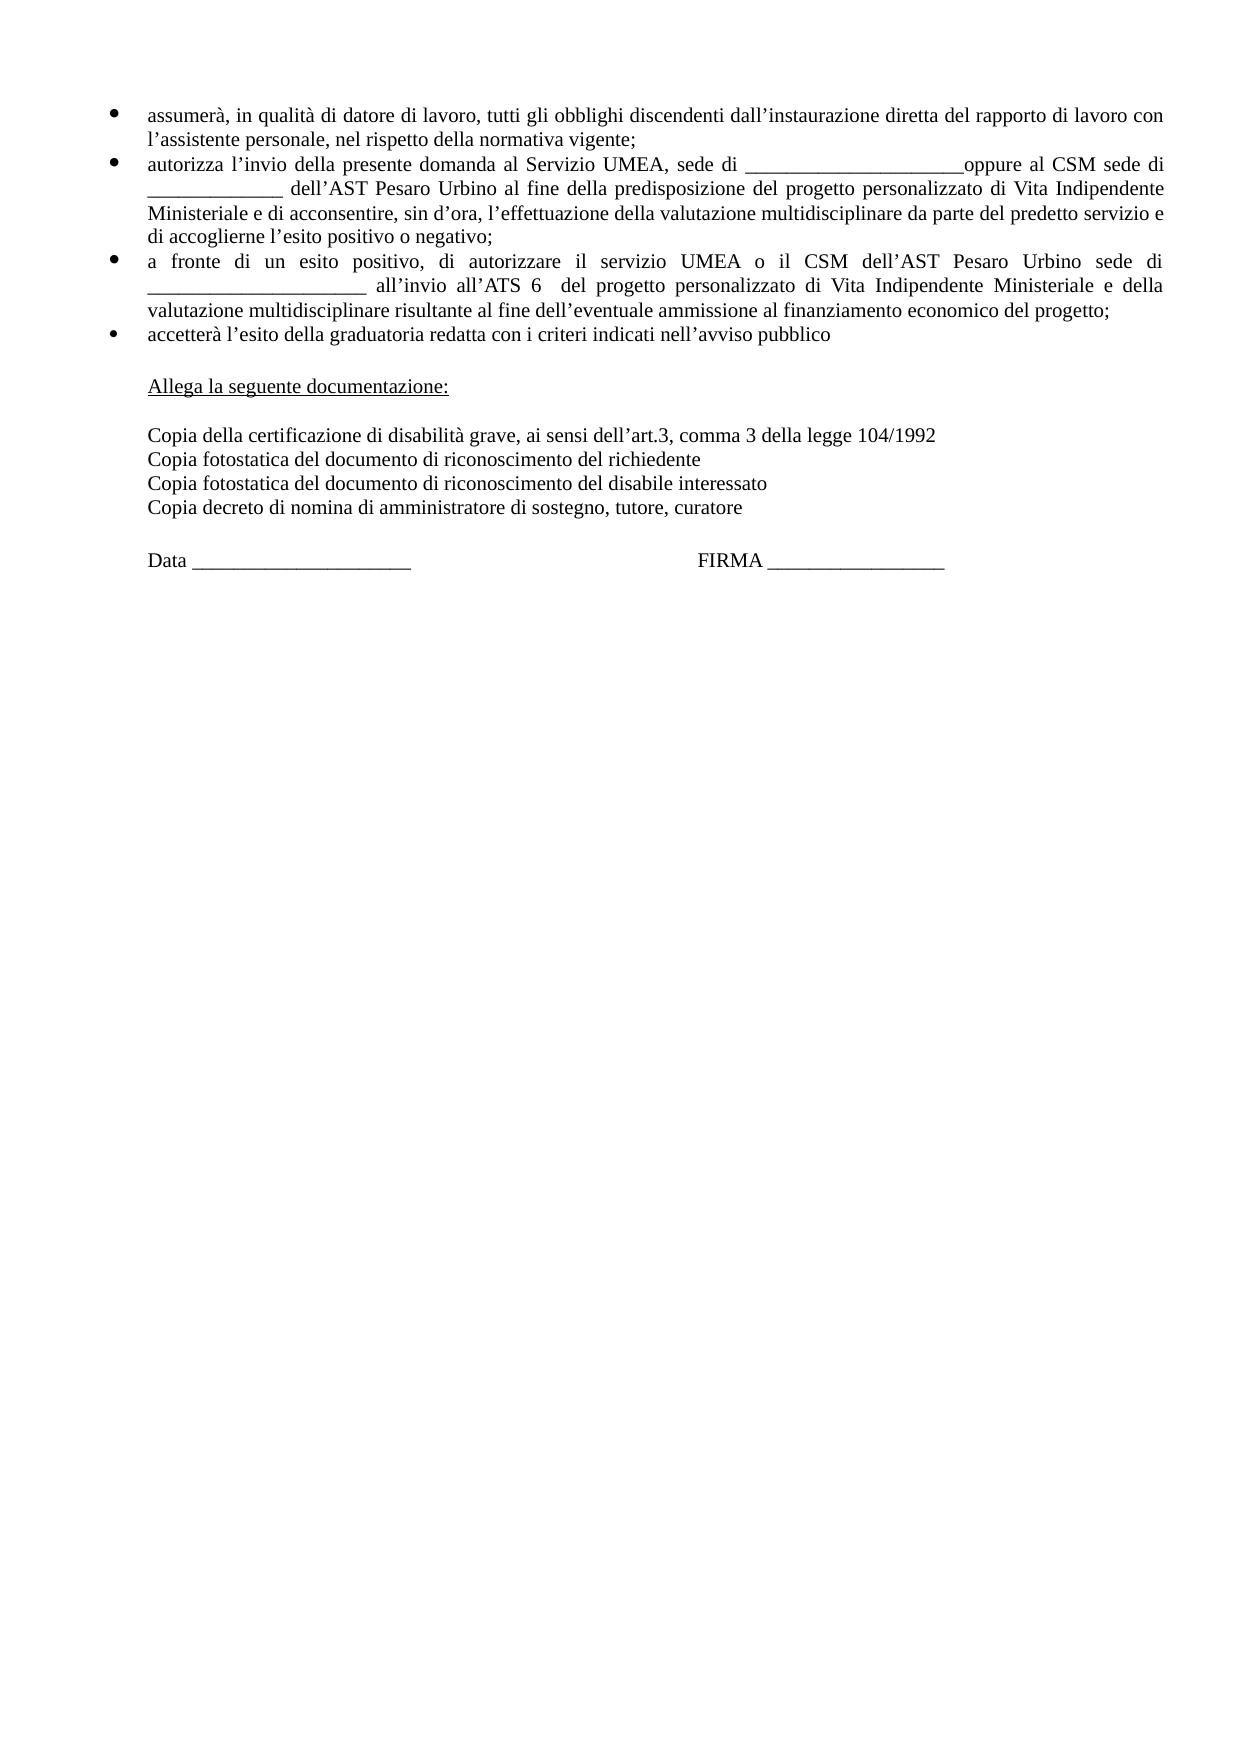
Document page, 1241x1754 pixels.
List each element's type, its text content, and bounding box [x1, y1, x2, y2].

text Copia della certificazione di disabilità grave, ai sensi dell’art.3, comma 3 della legge 104/1992 [147, 422, 1165, 447]
text Copia fotostatica del documento di riconoscimento del richiedente [147, 447, 1165, 471]
text Copia decreto di nomina di amministratore di sostegno, tutore, curatore [147, 495, 1165, 519]
text Copia fotostatica del documento di riconoscimento del disabile interessato [147, 471, 1165, 495]
text Data _____________________ FIRMA _________________ [147, 547, 1165, 572]
list a fronte di un esito positivo, di autorizzare il servizio UMEA o il CSM dell’AST Pesaro Urbino sede di _____________________ all’invio all’ATS 6 del progetto personalizzato di Vita Indipendente Ministeriale e della valutazione multidisciplinare risultante al fine dell’eventuale ammissione al finanziamento economico del progetto; [110, 248, 1165, 322]
list assumerà, in qualità di datore di lavoro, tutti gli obblighi discendenti dall’instaurazione diretta del rapporto di lavoro con l’assistente personale, nel rispetto della normativa vigente; [110, 102, 1165, 151]
list accetterà l’esito della graduatoria redatta con i criteri indicati nell’avviso pubblico [110, 322, 1165, 346]
list autorizza l’invio della presente domanda al Servizio UMEA, sede di _____________________oppure al CSM sede di _____________ dell’AST Pesaro Urbino al fine della predisposizione del progetto personalizzato di Vita Indipendente Ministeriale e di acconsentire, sin d’ora, l’effettuazione della valutazione multidisciplinare da parte del predetto servizio e di accoglierne l’esito positivo o negativo; [110, 151, 1165, 248]
text Allega la seguente documentazione: [147, 374, 1165, 398]
